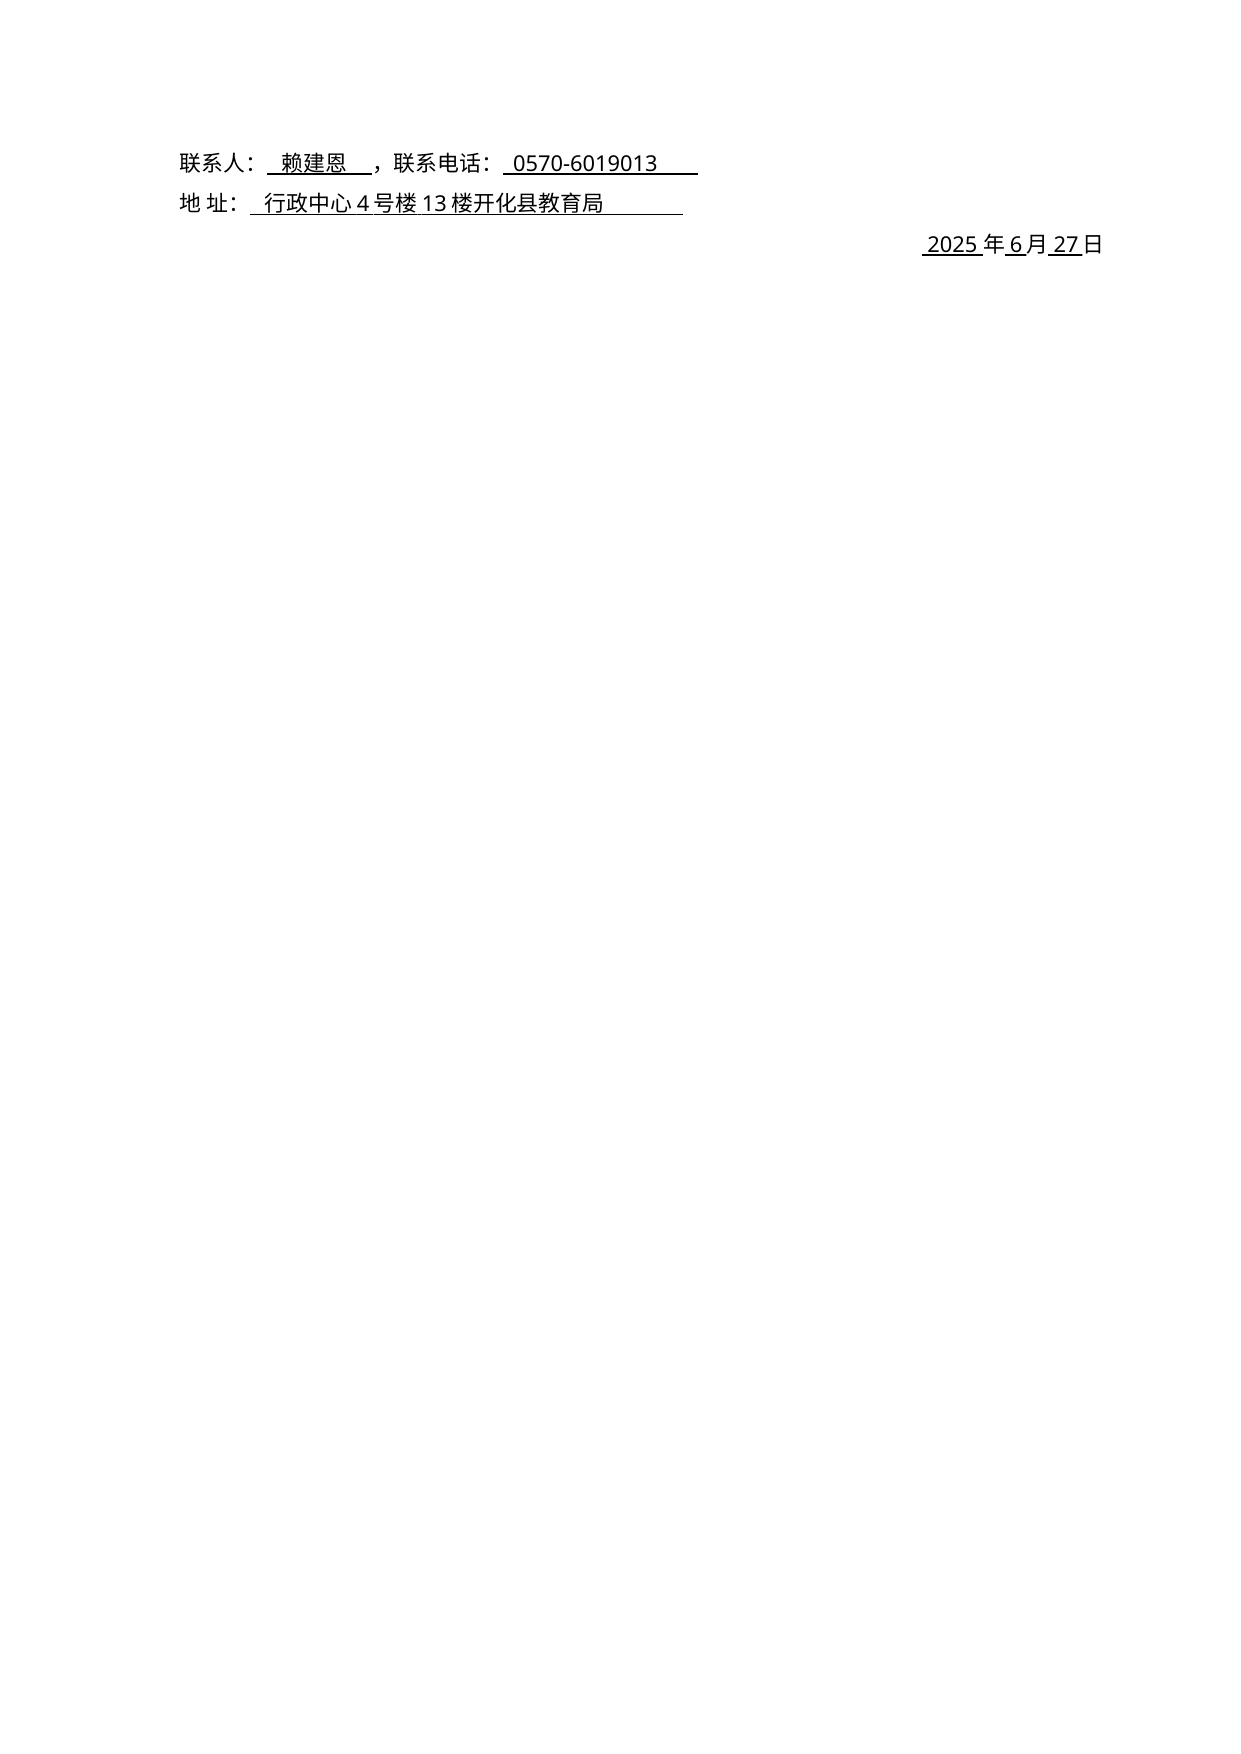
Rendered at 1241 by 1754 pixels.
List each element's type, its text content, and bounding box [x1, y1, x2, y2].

text 2025 年 6月 27日 [136, 227, 1104, 259]
text 地 址： 行政中心4号楼13楼开化县教育局 [136, 186, 1104, 219]
text 联系人： 赖建恩 ，联系电话： 0570-6019013 [136, 146, 1104, 178]
